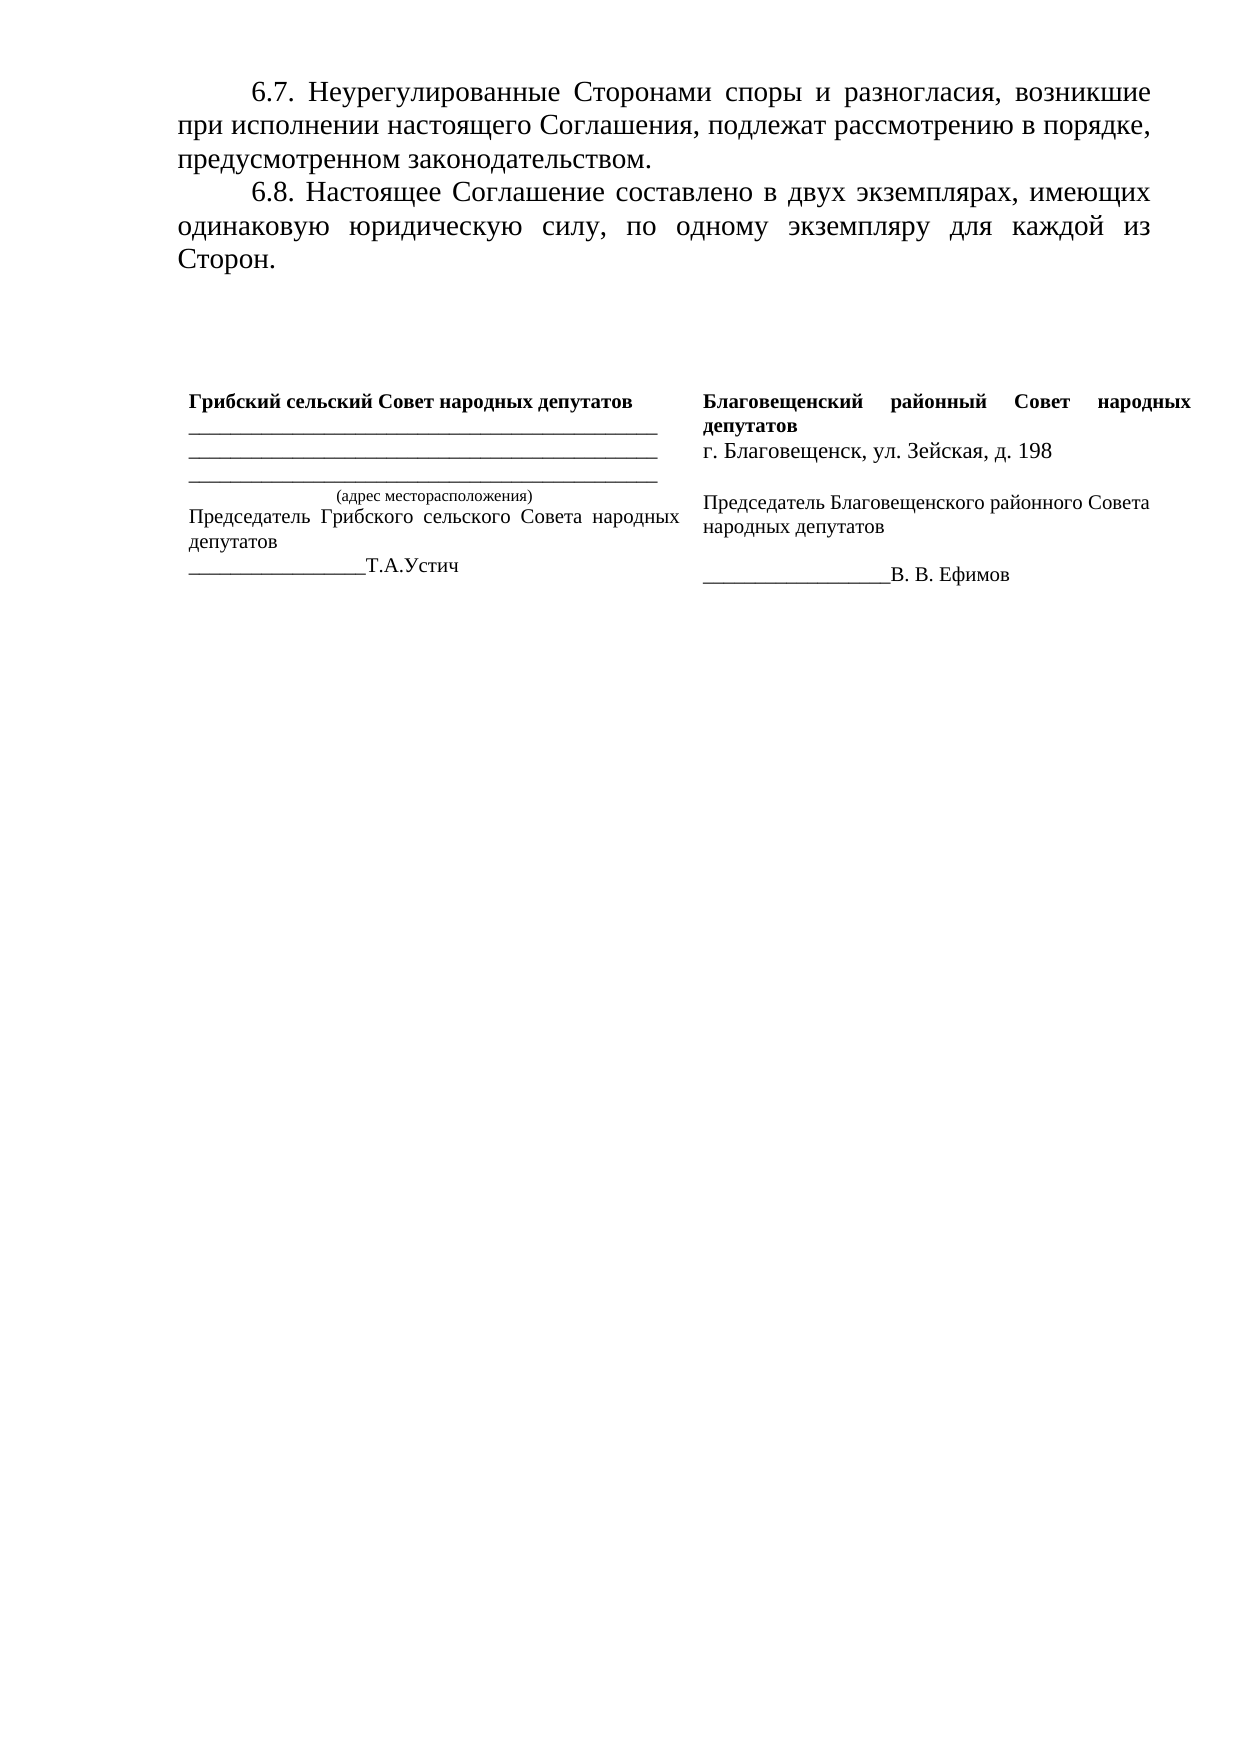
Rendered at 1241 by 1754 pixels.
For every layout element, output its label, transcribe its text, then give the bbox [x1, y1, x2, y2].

text 6.8. Настоящее Соглашение составлено в двух экземплярах, имеющих одинаковую юридическую силу, по одному экземпляру для каждой из Сторон. [177, 174, 1152, 275]
text 6.7. Неурегулированные Сторонами споры и разногласия, возникшие при исполнении настоящего Соглашения, подлежат рассмотрению в порядке, предусмотренном законодательством. [177, 74, 1152, 174]
table_header Грибский сельский Совет народных депутатов _____________________________________________ _____________________________________________ _____________________________________________ (адрес месторасположения) Председатель Грибского сельского Совета народных депутатов _________________Т.А.Устич [177, 389, 692, 610]
table_header Благовещенский районный Совет народных депутатов г. Благовещенск, ул. Зейская, д. 198 Председатель Благовещенского районного Совета народных депутатов __________________В. В. Ефимов [692, 389, 1203, 610]
